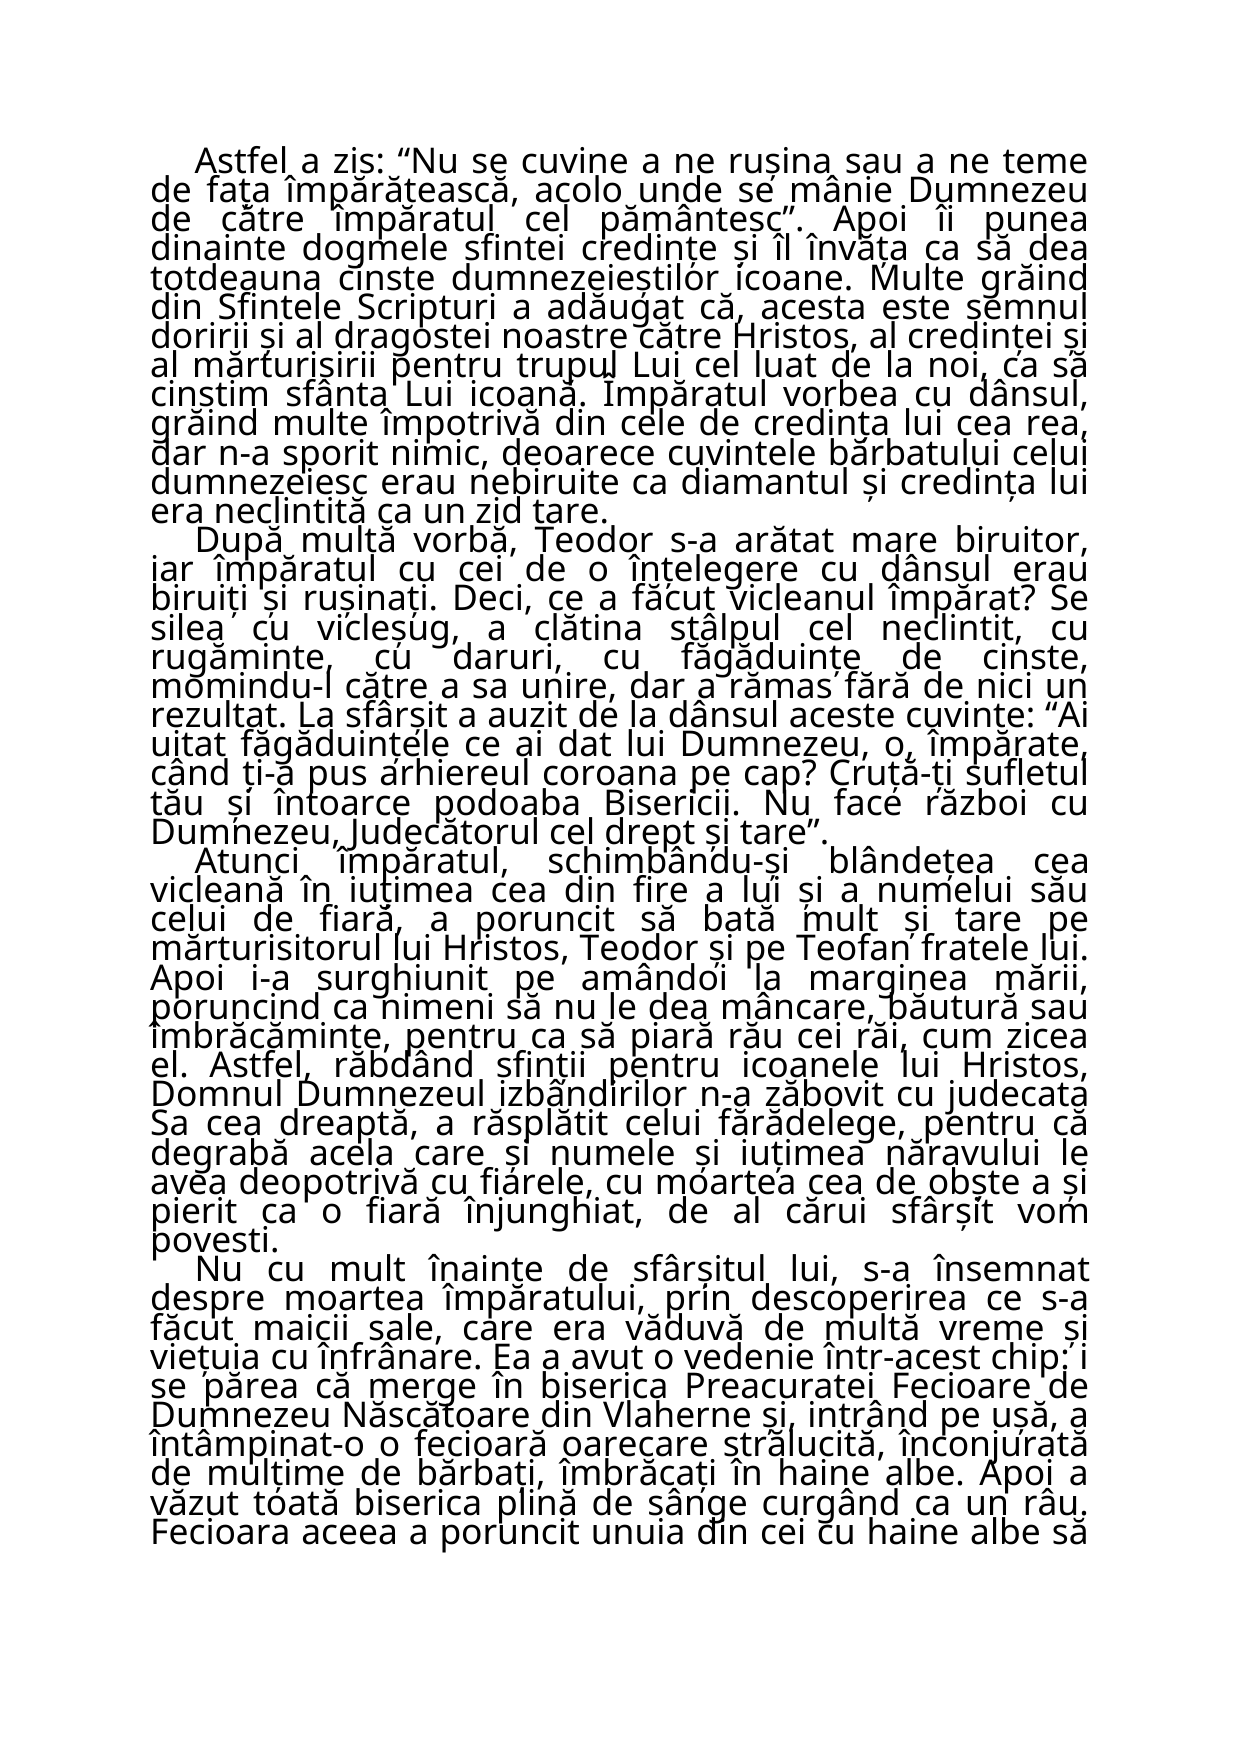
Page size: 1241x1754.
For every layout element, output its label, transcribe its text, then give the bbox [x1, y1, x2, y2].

text Astfel a zis: “Nu se cuvine a ne ruşina sau a ne teme de faţa împărătească, acolo unde se mânie Dumnezeu de către împăratul cel pământesc”. Apoi îi punea dinainte dogmele sfintei credinţe şi îl învăţa ca să dea totdeauna cinste dumnezeieştilor icoane. Multe grăind din Sfintele Scripturi a adăugat că, acesta este semnul doririi şi al dragostei noastre către Hristos, al credinţei şi al mărturisirii pentru trupul Lui cel luat de la noi, ca să cinstim sfânta Lui icoană. Împăratul vorbea cu dânsul, grăind multe împotrivă din cele de credinţa lui cea rea, dar n-a sporit nimic, deoarece cuvintele bărbatului celui dumnezeiesc erau nebiruite ca diamantul şi credinţa lui era neclintită ca un zid tare. [150, 150, 1090, 529]
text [150, 1258, 1090, 1550]
text Atunci împăratul, schimbându-şi blândeţea cea vicleană în iuţimea cea din fire a lui şi a numelui său celui de fiară, a poruncit să bată mult şi tare pe mărturisitorul lui Hristos, Teodor şi pe Teofan fratele lui. Apoi i-a surghiunit pe amândoi la marginea mării, poruncind ca nimeni să nu le dea mâncare, băutură sau îmbrăcăminte, pentru ca să piară rău cei răi, cum zicea el. Astfel, răbdând sfinţii pentru icoanele lui Hristos, Domnul Dumnezeul izbândirilor n-a zăbovit cu judecata Sa cea dreaptă, a răsplătit celui fărădelege, pentru că degrabă acela care şi numele şi iuţimea năravului le avea deopotrivă cu fiarele, cu moartea cea de obşte a şi pierit ca o fiară înjunghiat, de al cărui sfârșit vom povesti. [150, 850, 1090, 1258]
text După multă vorbă, Teodor s-a arătat mare biruitor, iar împăratul cu cei de o înţelegere cu dânsul erau biruiţi şi ruşinaţi. Deci, ce a făcut vicleanul împărat? Se silea cu vicleşug, a clătina stâlpul cel neclintit, cu rugăminte, cu daruri, cu făgăduinţe de cinste, momindu-l către a sa unire, dar a rămas fără de nici un rezultat. La sfârșit a auzit de la dânsul aceste cuvinte: “Ai uitat făgăduinţele ce ai dat lui Dumnezeu, o, împărate, când ţi-a pus arhiereul coroana pe cap? Cruţă-ţi sufletul tău şi întoarce podoaba Bisericii. Nu face război cu Dumnezeu, Judecătorul cel drept şi tare”. [150, 529, 1090, 850]
